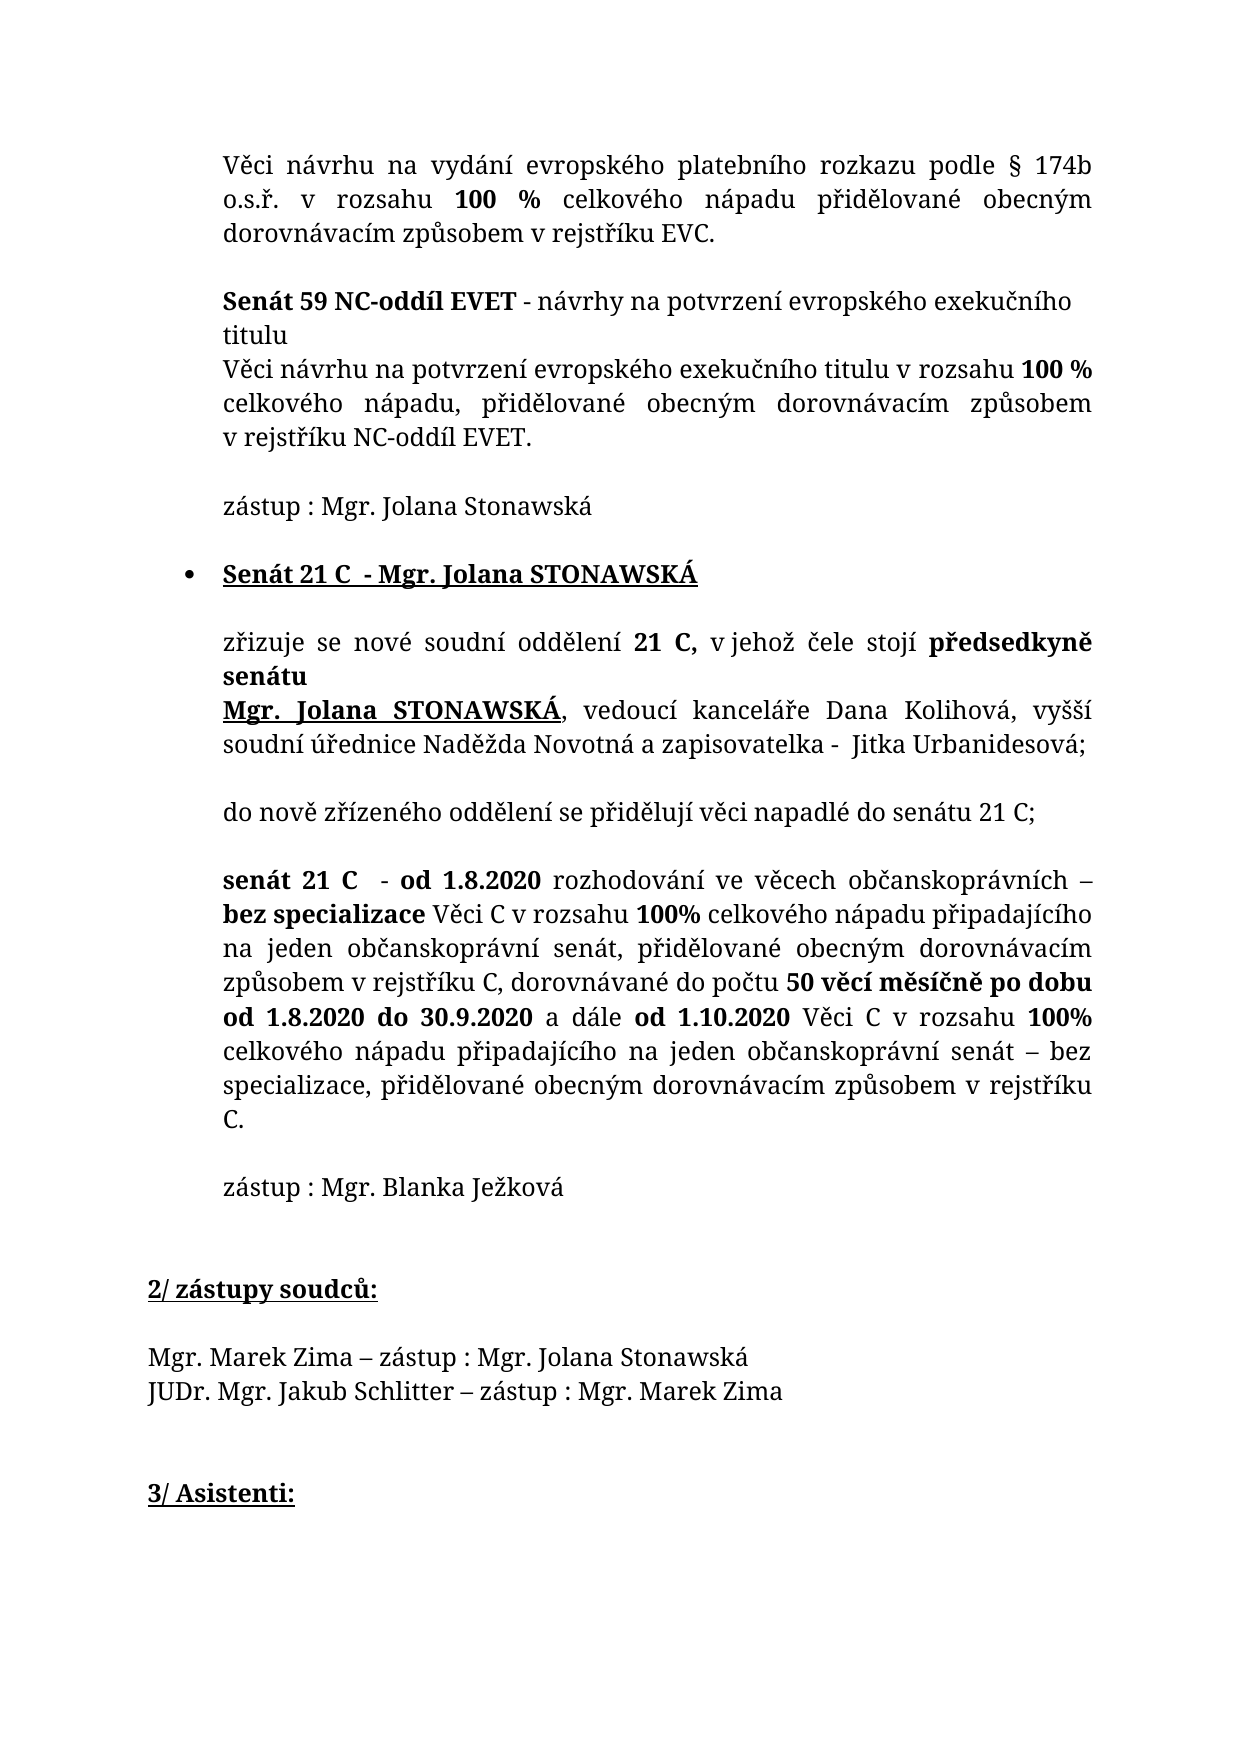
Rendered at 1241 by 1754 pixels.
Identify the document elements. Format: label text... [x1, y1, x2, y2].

list Senát 21 C - Mgr. Jolana STONAWSKÁ [185, 556, 1093, 590]
text Mgr. Marek Zima – zástup : Mgr. Jolana Stonawská [148, 1340, 1093, 1374]
text 2/ zástupy soudců: [148, 1272, 1093, 1306]
list Věci návrhu na vydání evropského platebního rozkazu podle § 174b o.s.ř. v rozsahu 100 % celkového nápadu přidělované obecným dorovnávacím způsobem v rejstříku EVC. [223, 148, 1093, 250]
list zřizuje se nové soudní oddělení 21 C, v jehož čele stojí předsedkyně senátu [223, 624, 1093, 693]
list Věci návrhu na potvrzení evropského exekučního titulu v rozsahu 100 % celkového nápadu, přidělované obecným dorovnávacím způsobem v rejstříku NC-oddíl EVET. [223, 352, 1093, 454]
list Senát 59 NC-oddíl EVET - návrhy na potvrzení evropského exekučního titulu [223, 284, 1093, 352]
list do nově zřízeného oddělení se přidělují věci napadlé do senátu 21 C; [223, 795, 1093, 829]
list senát 21 C - od 1.8.2020 rozhodování ve věcech občanskoprávních – bez specializace Věci C v rozsahu 100% celkového nápadu připadajícího na jeden občanskoprávní senát, přidělované obecným dorovnávacím způsobem v rejstříku C, dorovnávané do počtu 50 věcí měsíčně po dobu od 1.8.2020 do 30.9.2020 a dále od 1.10.2020 Věci C v rozsahu 100% celkového nápadu připadajícího na jeden občanskoprávní senát – bez specializace, přidělované obecným dorovnávacím způsobem v rejstříku C. [223, 863, 1093, 1135]
text JUDr. Mgr. Jakub Schlitter – zástup : Mgr. Marek Zima [148, 1374, 1093, 1408]
list zástup : Mgr. Jolana Stonawská [223, 488, 1093, 522]
list Mgr. Jolana STONAWSKÁ, vedoucí kanceláře Dana Kolihová, vyšší soudní úřednice Naděžda Novotná a zapisovatelka - Jitka Urbanidesová; [223, 693, 1093, 761]
list zástup : Mgr. Blanka Ježková [223, 1169, 1093, 1203]
text 3/ Asistenti: [148, 1476, 1093, 1510]
